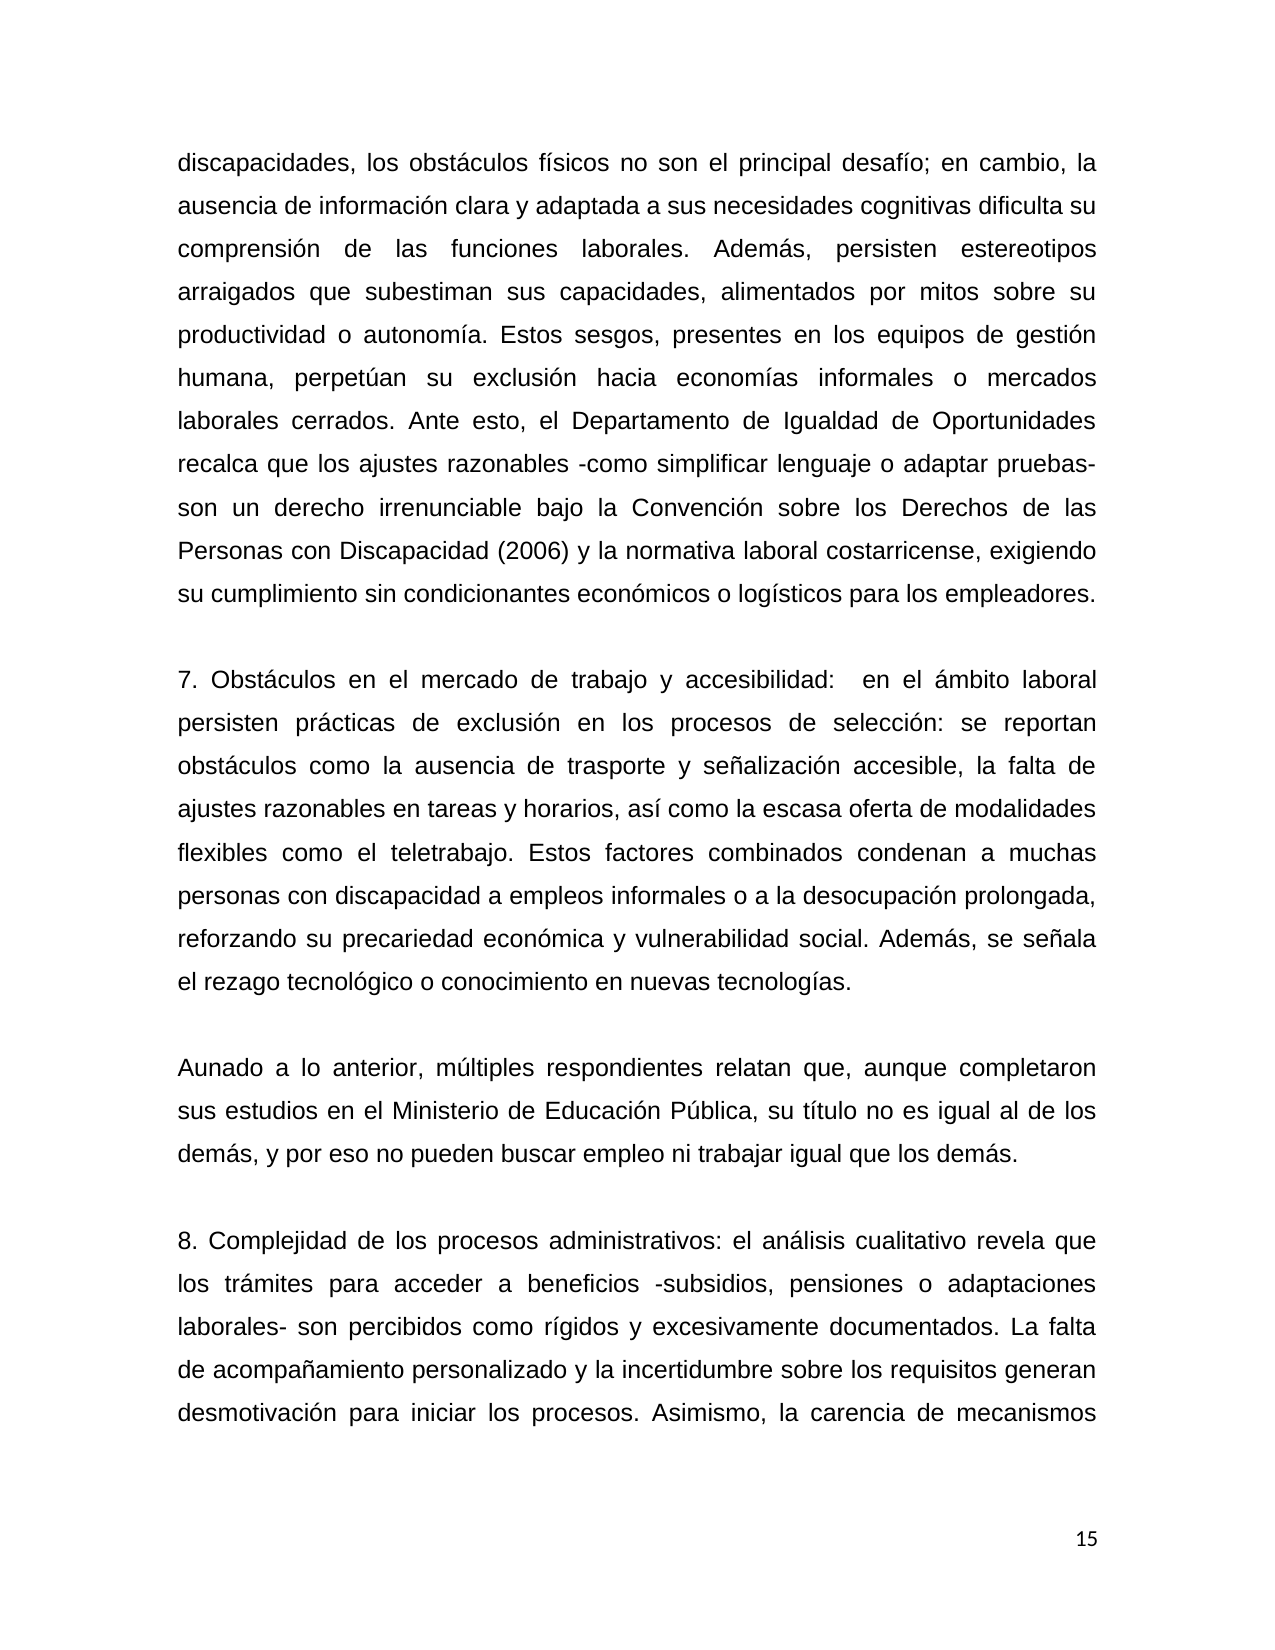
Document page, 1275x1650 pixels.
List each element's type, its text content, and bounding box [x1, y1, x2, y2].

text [177, 1226, 1098, 1427]
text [177, 148, 1098, 608]
text Aunado a lo anterior, múltiples respondientes relatan que, aunque completaron sus estudios en el Ministerio de Educación Pública, su título no es igual al de los demás, y por eso no pueden buscar empleo ni trabajar igual que los demás. [177, 1053, 1098, 1168]
text 7. Obstáculos en el mercado de trabajo y accesibilidad: en el ámbito laboral persisten prácticas de exclusión en los procesos de selección: se reportan obstáculos como la ausencia de trasporte y señalización accesible, la falta de ajustes razonables en tareas y horarios, así como la escasa oferta de modalidades flexibles como el teletrabajo. Estos factores combinados condenan a muchas personas con discapacidad a empleos informales o a la desocupación prolongada, reforzando su precariedad económica y vulnerabilidad social. Además, se señala el rezago tecnológico o conocimiento en nuevas tecnologías. [177, 665, 1098, 996]
